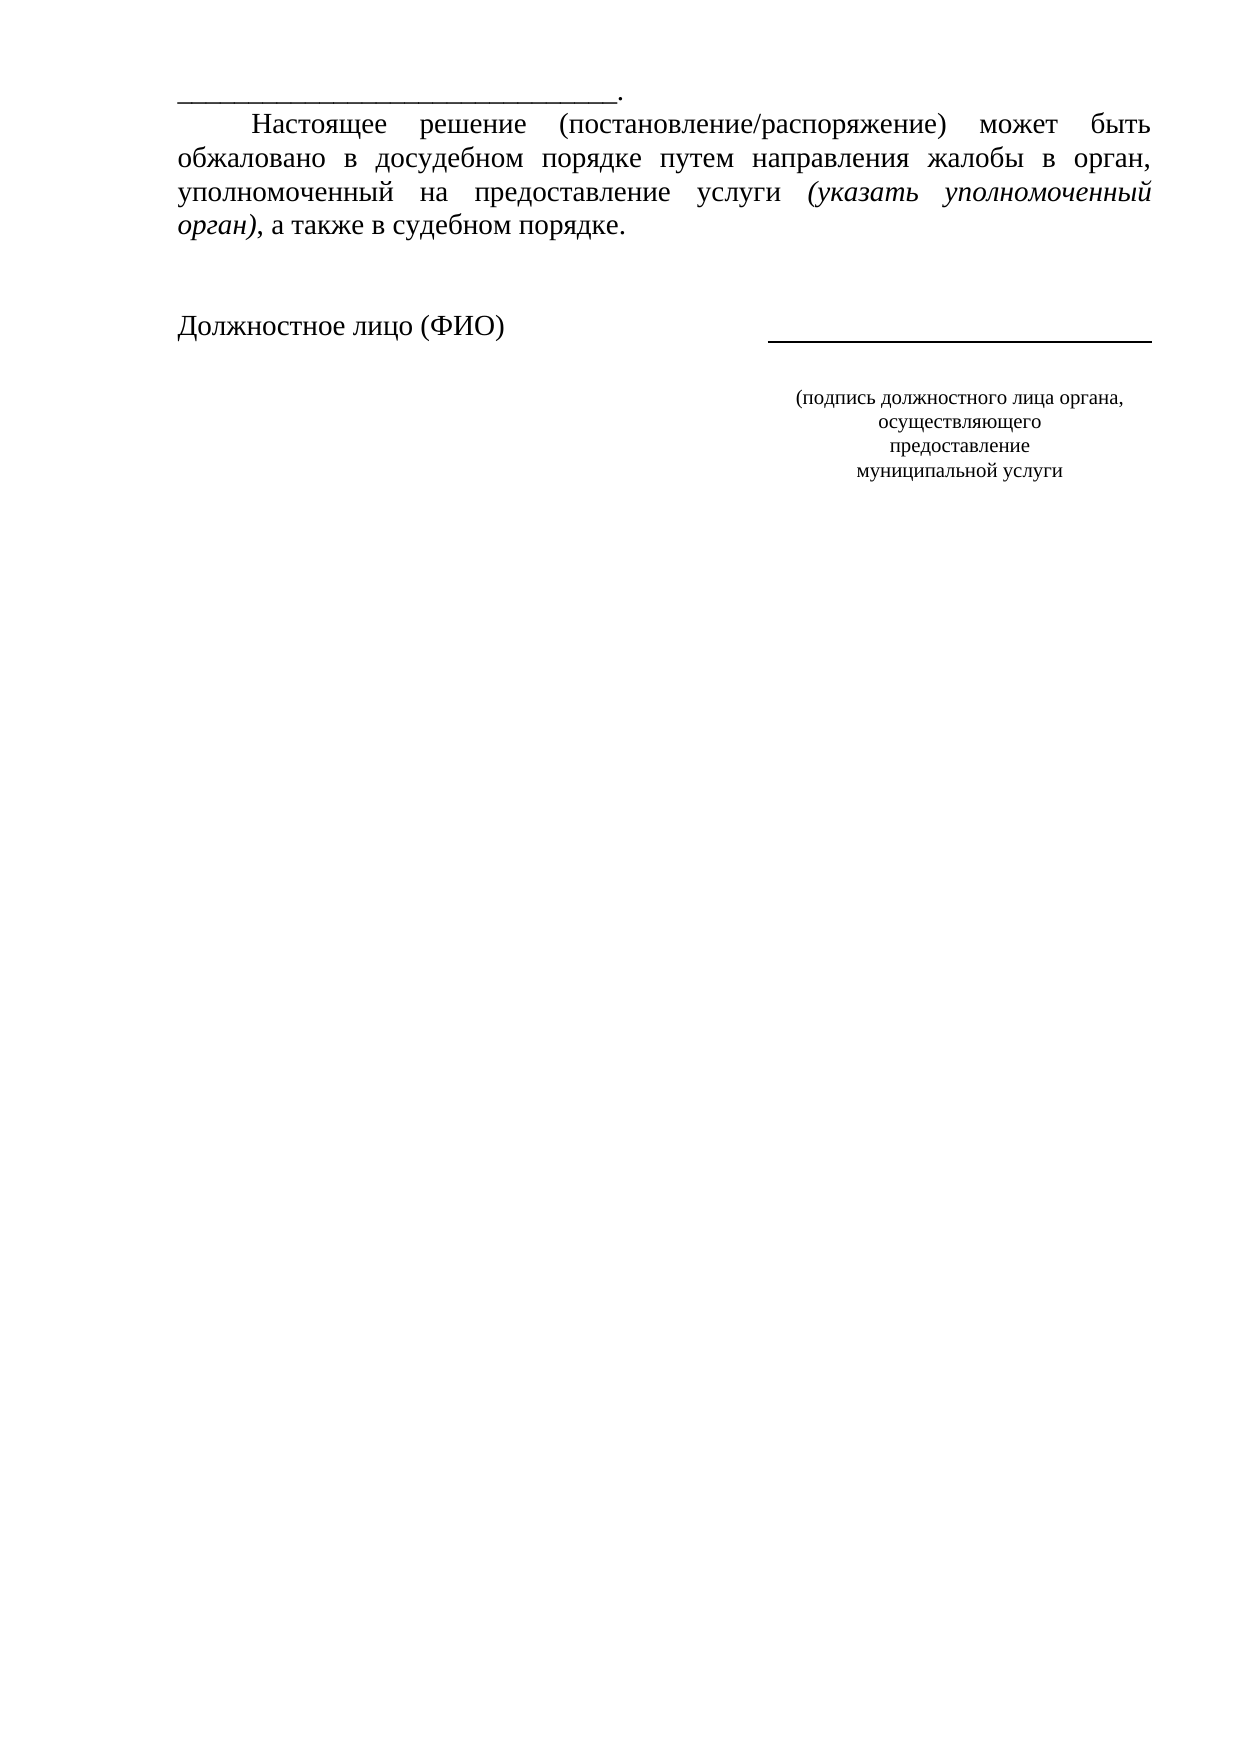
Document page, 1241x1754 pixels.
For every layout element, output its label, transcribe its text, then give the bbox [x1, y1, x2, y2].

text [177, 74, 1158, 107]
text Настоящее решение (постановление/распоряжение) может быть обжаловано в досудебном порядке путем направления жалобы в орган, уполномоченный на предоставление услуги (указать уполномоченный орган), а также в судебном порядке. [177, 107, 1152, 241]
text муниципальной услуги [768, 438, 1152, 482]
text Должностное лицо (ФИО) [177, 308, 1152, 341]
text предоставление [768, 414, 1152, 438]
text (подпись должностного лица органа, осуществляющего [768, 366, 1152, 414]
